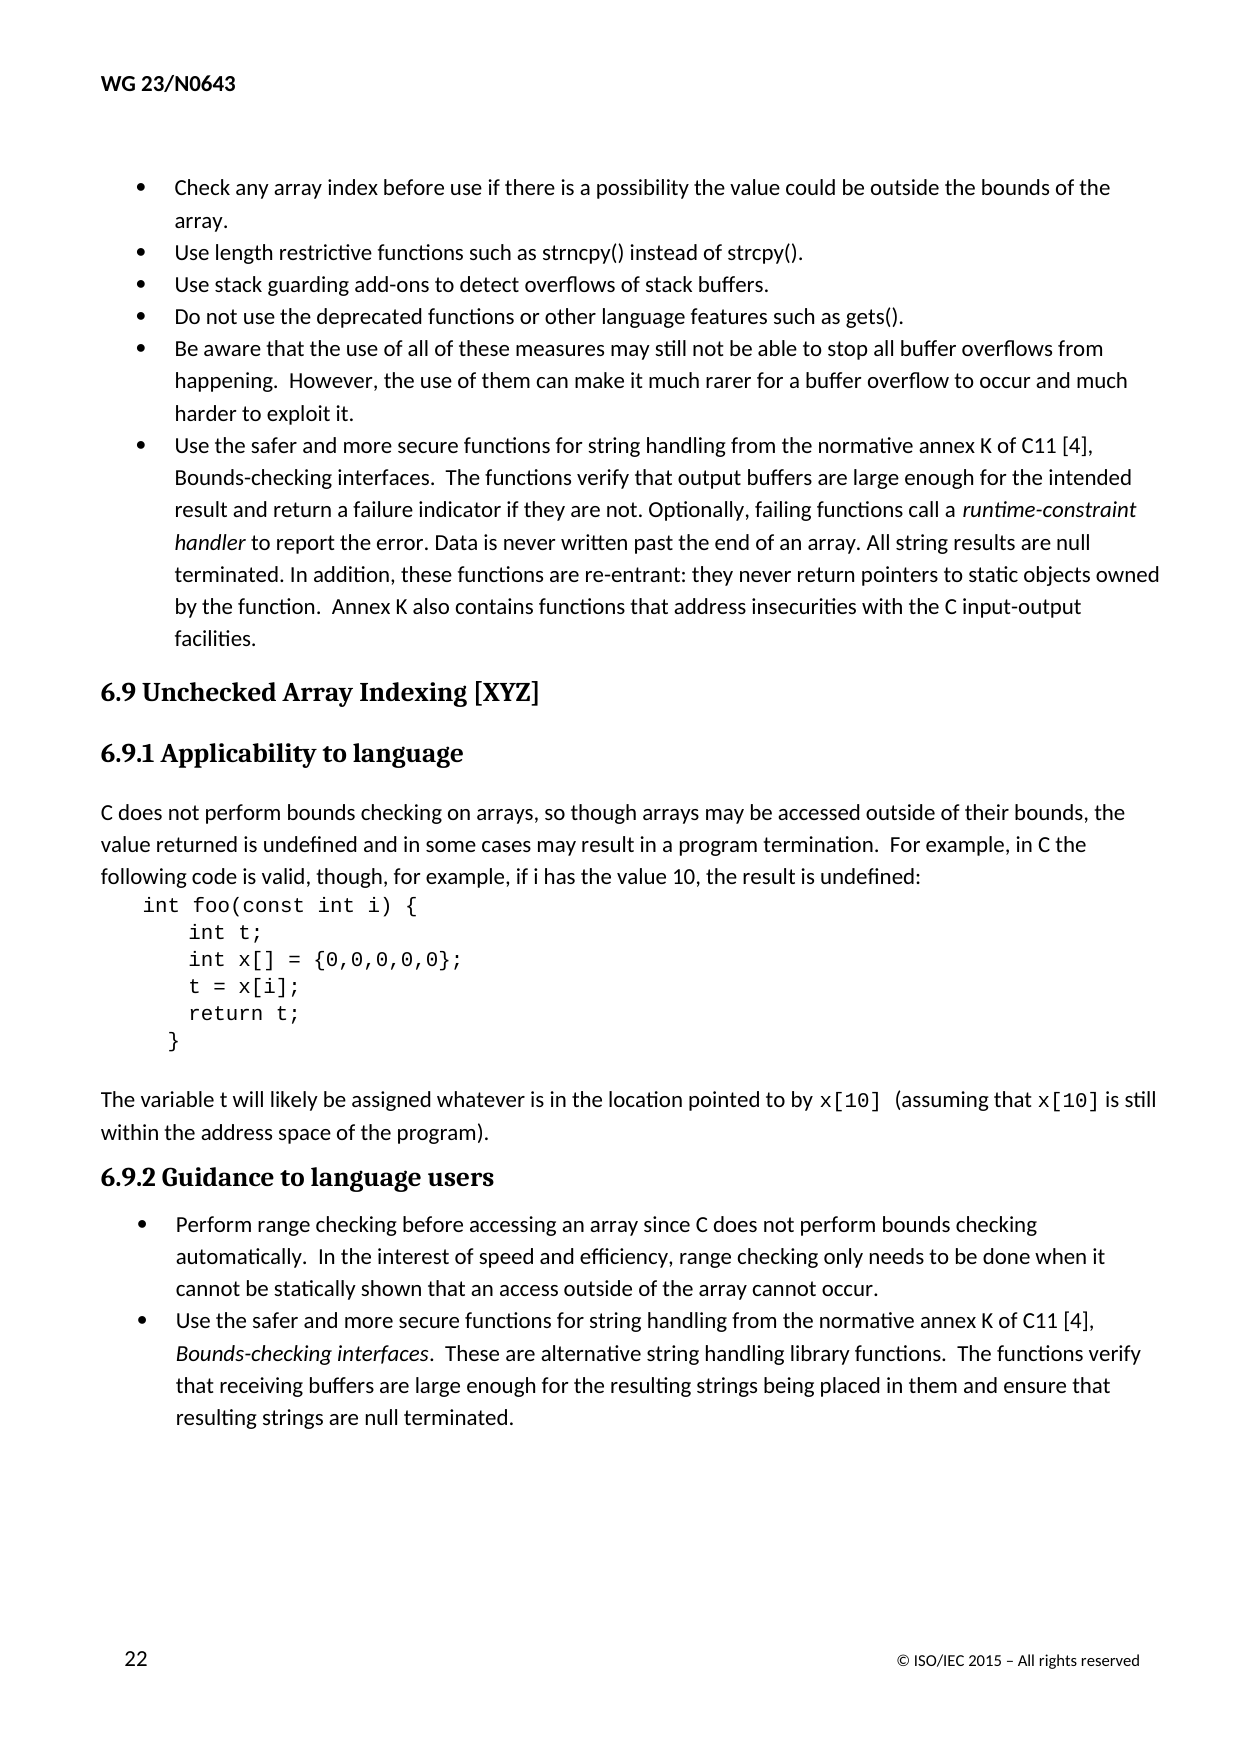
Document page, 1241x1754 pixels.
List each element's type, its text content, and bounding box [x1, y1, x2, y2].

subtitle 6.9 Unchecked Array Indexing [XYZ] [101, 677, 1164, 708]
list Do not use the deprecated functions or other language features such as gets(). [137, 302, 1164, 330]
text t = x[i]; [101, 976, 1164, 1000]
list Be aware that the use of all of these measures may still not be able to stop all buffer overflows from happening. However, the use of them can make it much rarer for a buffer overflow to occur and much harder to exploit it. [137, 334, 1164, 427]
list Use stack guarding add-ons to detect overflows of stack buffers. [137, 270, 1164, 298]
list Use the safer and more secure functions for string handling from the normative annex K of C11 [4], Bounds-checking interfaces. The functions verify that output buffers are large enough for the intended result and return a failure indicator if they are not. Optionally, failing functions call a runtime-constraint handler to report the error. Data is never written past the end of an array. All string results are null terminated. In addition, these functions are re-entrant: they never return pointers to static objects owned by the function. Annex K also contains functions that address insecurities with the C input-output facilities. [137, 431, 1164, 652]
text int foo(const int i) { [101, 894, 1164, 918]
list Perform range checking before accessing an array since C does not perform bounds checking automatically. In the interest of speed and efficiency, range checking only needs to be done when it cannot be statically shown that an access outside of the array cannot occur. [138, 1210, 1164, 1302]
list Check any array index before use if there is a possibility the value could be outside the bounds of the array. [137, 173, 1164, 234]
subtitle 6.9.2 Guidance to language users [101, 1162, 1164, 1193]
list Use the safer and more secure functions for string handling from the normative annex K of C11 [4], Bounds-checking interfaces. These are alternative string handling library functions. The functions verify that receiving buffers are large enough for the resulting strings being placed in them and ensure that resulting strings are null terminated. [138, 1306, 1164, 1431]
text return t; [101, 1003, 1164, 1027]
list Use length restrictive functions such as strncpy() instead of strcpy(). [137, 238, 1164, 266]
text int t; [101, 922, 1164, 945]
text } [101, 1031, 1164, 1054]
text C does not perform bounds checking on arrays, so though arrays may be accessed outside of their bounds, the value returned is undefined and in some cases may result in a program termination. For example, in C the following code is valid, though, for example, if i has the value 10, the result is undefined: [101, 798, 1164, 890]
text The variable t will likely be assigned whatever is in the location pointed to by x[10] (assuming that x[10] is still within the address space of the program). [101, 1085, 1164, 1146]
text int x[] = {0,0,0,0,0}; [101, 949, 1164, 973]
subtitle 6.9.1 Applicability to language [101, 738, 1164, 769]
